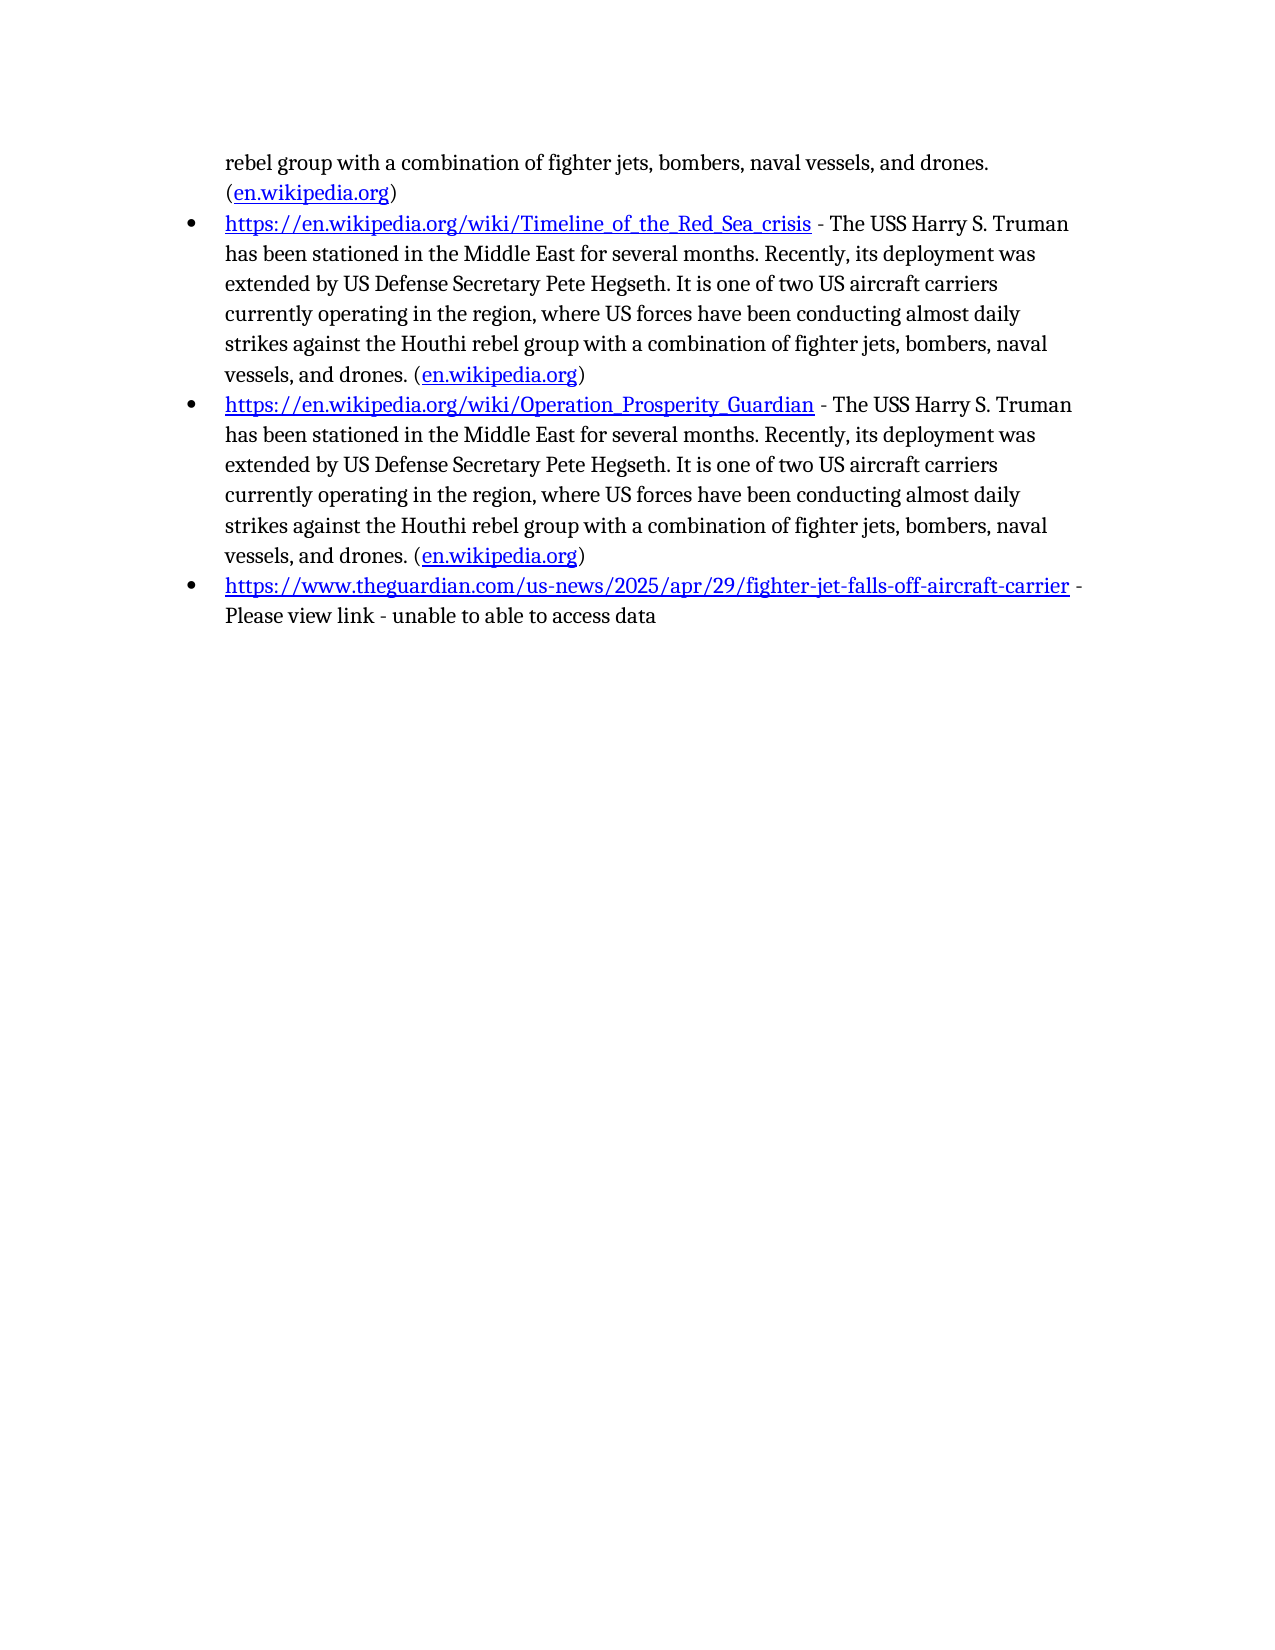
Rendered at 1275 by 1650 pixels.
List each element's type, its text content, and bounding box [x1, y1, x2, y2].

list https://en.wikipedia.org/wiki/Timeline_of_the_Red_Sea_crisis - The USS Harry S. Truman has been stationed in the Middle East for several months. Recently, its deployment was extended by US Defense Secretary Pete Hegseth. It is one of two US aircraft carriers currently operating in the region, where US forces have been conducting almost daily strikes against the Houthi rebel group with a combination of fighter jets, bombers, naval vessels, and drones. (en.wikipedia.org) [187, 210, 1087, 388]
list https://en.wikipedia.org/wiki/Operation_Prosperity_Guardian - The USS Harry S. Truman has been stationed in the Middle East for several months. Recently, its deployment was extended by US Defense Secretary Pete Hegseth. It is one of two US aircraft carriers currently operating in the region, where US forces have been conducting almost daily strikes against the Houthi rebel group with a combination of fighter jets, bombers, naval vessels, and drones. (en.wikipedia.org) [187, 392, 1087, 569]
list https://www.theguardian.com/us-news/2025/apr/29/fighter-jet-falls-off-aircraft-carrier - Please view link - unable to able to access data [187, 573, 1087, 629]
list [187, 150, 1087, 207]
